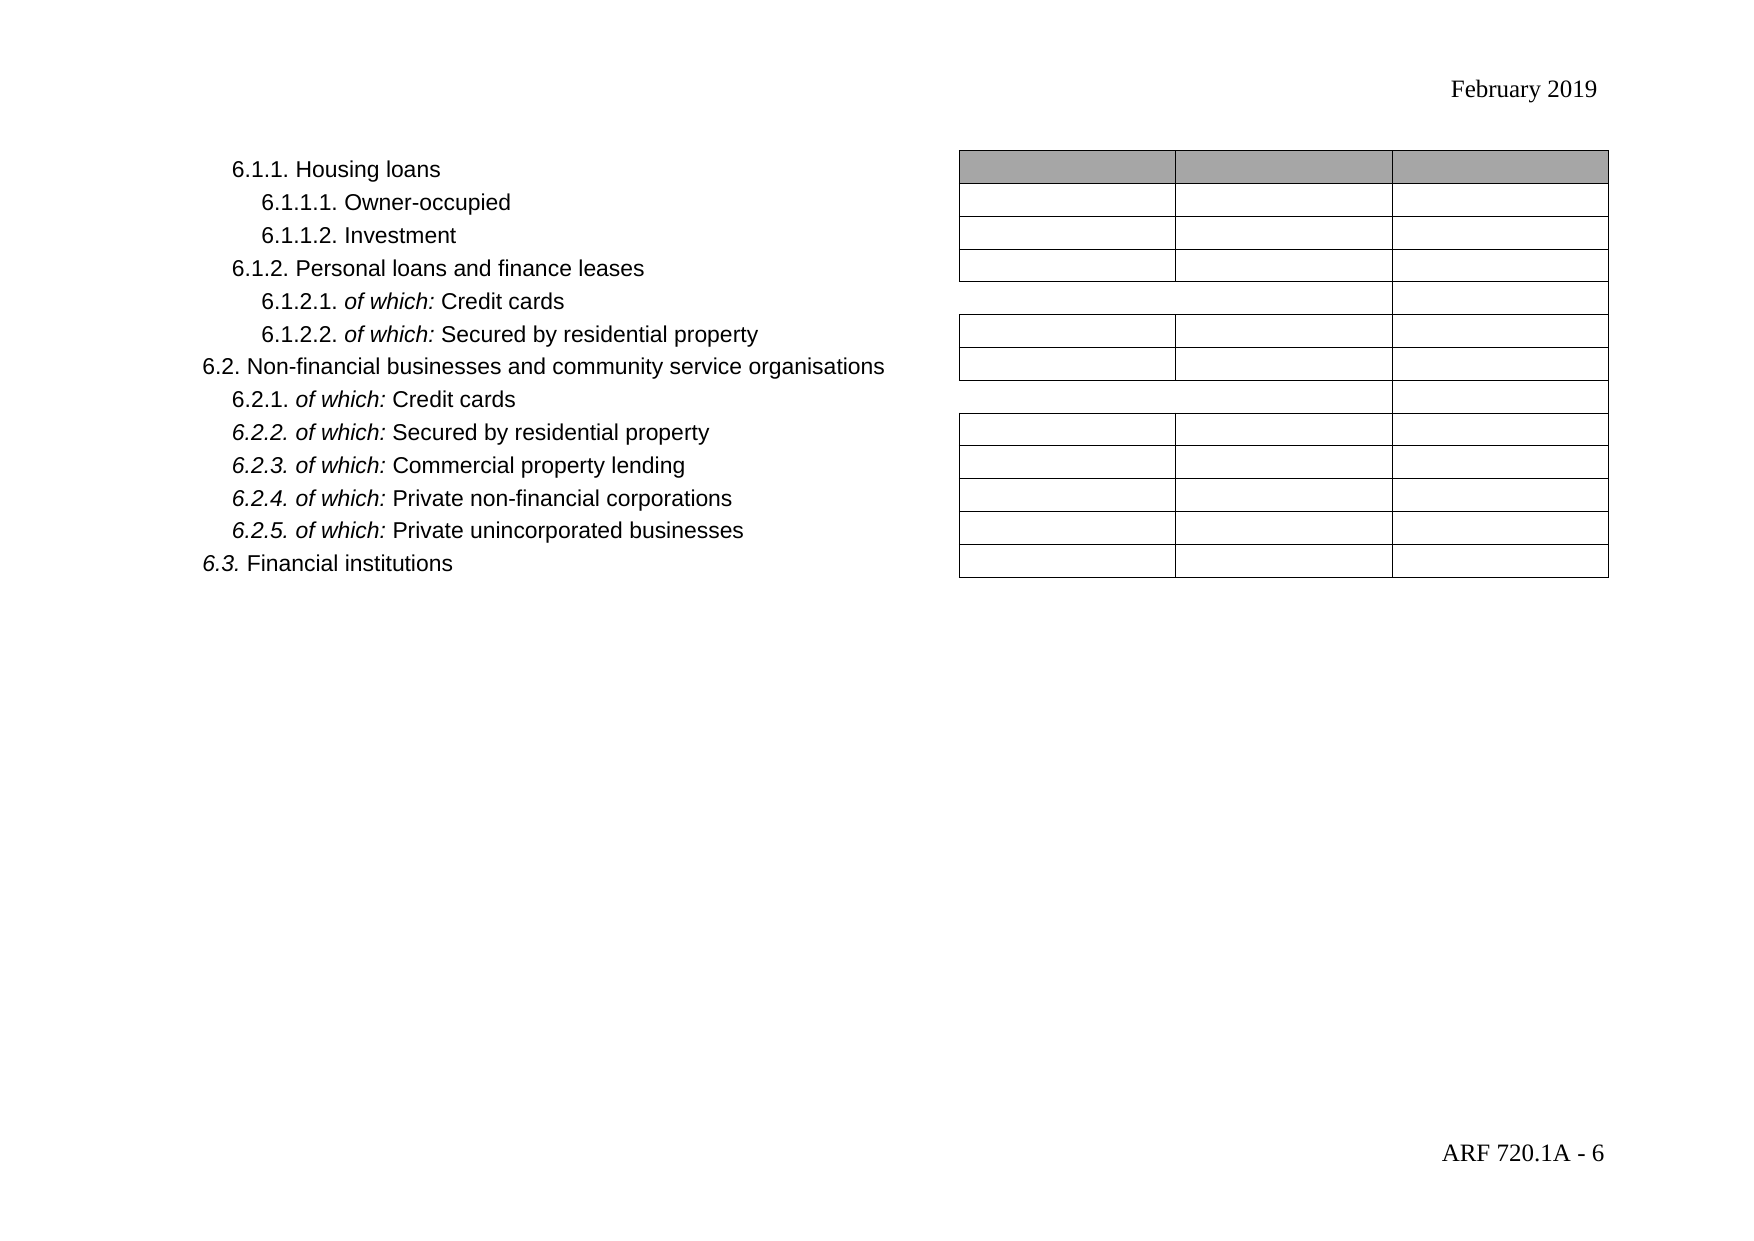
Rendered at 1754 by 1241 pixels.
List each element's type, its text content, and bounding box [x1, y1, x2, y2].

table_cell [1393, 282, 1608, 314]
table_cell [1176, 381, 1392, 412]
table_cell [1176, 446, 1392, 478]
table_cell of which: Private non-financial corporations [161, 478, 959, 511]
table_cell Non-financial businesses and community service organisations [161, 347, 959, 380]
table_cell Housing loans [161, 150, 959, 183]
table_cell [1393, 545, 1608, 577]
table_cell of which: Credit cards [161, 380, 959, 412]
table_cell [960, 348, 1175, 380]
table_cell [959, 282, 1176, 314]
table_cell [1176, 151, 1392, 183]
table_cell [960, 512, 1175, 544]
table_cell [1176, 348, 1392, 380]
table_cell [1176, 512, 1392, 544]
table_cell [1393, 151, 1608, 183]
table_cell [1176, 217, 1392, 248]
table_cell [1176, 184, 1392, 216]
table_cell Owner-occupied [161, 183, 959, 216]
table_cell [960, 479, 1175, 511]
table_cell [1176, 315, 1392, 347]
table_cell [1393, 184, 1608, 216]
table_cell [1393, 348, 1608, 380]
table_cell [1176, 282, 1392, 314]
table_cell [1393, 446, 1608, 478]
table_cell [1393, 250, 1608, 281]
table_cell [960, 217, 1175, 248]
table_cell [1393, 414, 1608, 445]
table_cell [1176, 414, 1392, 445]
table_cell of which: Commercial property lending [161, 445, 959, 478]
table_cell of which: Credit cards [161, 281, 959, 314]
table_cell [960, 250, 1175, 281]
table_cell [1176, 479, 1392, 511]
table_cell [1176, 250, 1392, 281]
table_cell of which: Private unincorporated businesses [161, 511, 959, 544]
table_cell Personal loans and finance leases [161, 249, 959, 281]
table_cell Financial institutions [161, 544, 959, 577]
table_cell [960, 414, 1175, 445]
table_cell [959, 381, 1176, 412]
table_cell [1393, 479, 1608, 511]
table_cell of which: Secured by residential property [161, 314, 959, 347]
table_cell [1393, 381, 1608, 412]
table_cell [1393, 512, 1608, 544]
table_cell of which: Secured by residential property [161, 413, 959, 445]
table_cell [960, 545, 1175, 577]
table_cell [960, 446, 1175, 478]
table_cell Investment [161, 216, 959, 248]
table_cell [1393, 217, 1608, 248]
table_cell [960, 151, 1175, 183]
table_cell [1393, 315, 1608, 347]
table_cell [960, 315, 1175, 347]
table_cell [1176, 545, 1392, 577]
table_cell [960, 184, 1175, 216]
